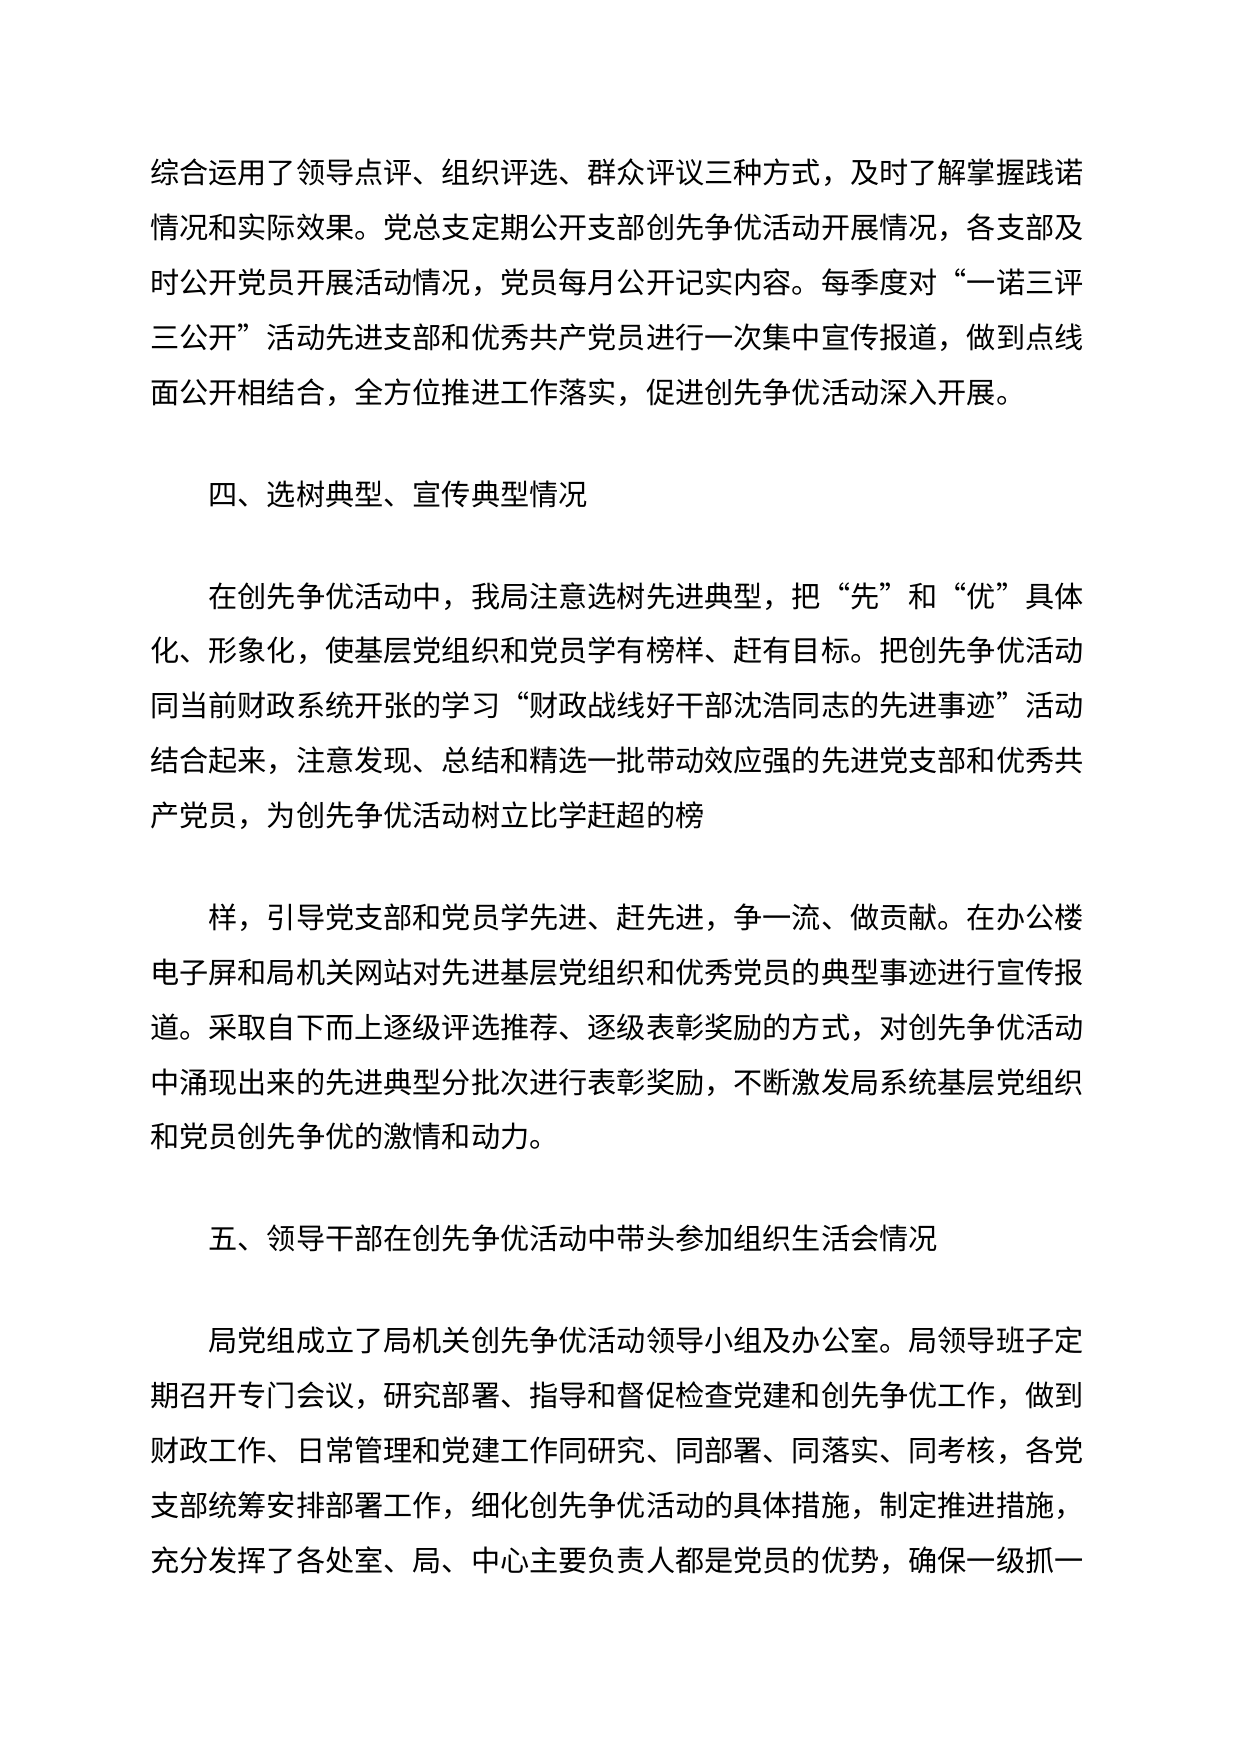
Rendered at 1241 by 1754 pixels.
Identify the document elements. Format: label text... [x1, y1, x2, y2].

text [150, 1318, 1090, 1579]
text 样，引导党支部和党员学先进、赶先进，争一流、做贡献。在办公楼电子屏和局机关网站对先进基层党组织和优秀党员的典型事迹进行宣传报道。采取自下而上逐级评选推荐、逐级表彰奖励的方式，对创先争优活动中涌现出来的先进典型分批次进行表彰奖励，不断激发局系统基层党组织和党员创先争优的激情和动力。 [150, 894, 1090, 1156]
text 四、选树典型、宣传典型情况 [150, 471, 1090, 514]
text 五、领导干部在创先争优活动中带头参加组织生活会情况 [150, 1216, 1090, 1258]
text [150, 150, 1090, 412]
text 在创先争优活动中，我局注意选树先进典型，把“先”和“优”具体化、形象化，使基层党组织和党员学有榜样、赶有目标。把创先争优活动同当前财政系统开张的学习“财政战线好干部沈浩同志的先进事迹”活动结合起来，注意发现、总结和精选一批带动效应强的先进党支部和优秀共产党员，为创先争优活动树立比学赶超的榜 [150, 573, 1090, 835]
